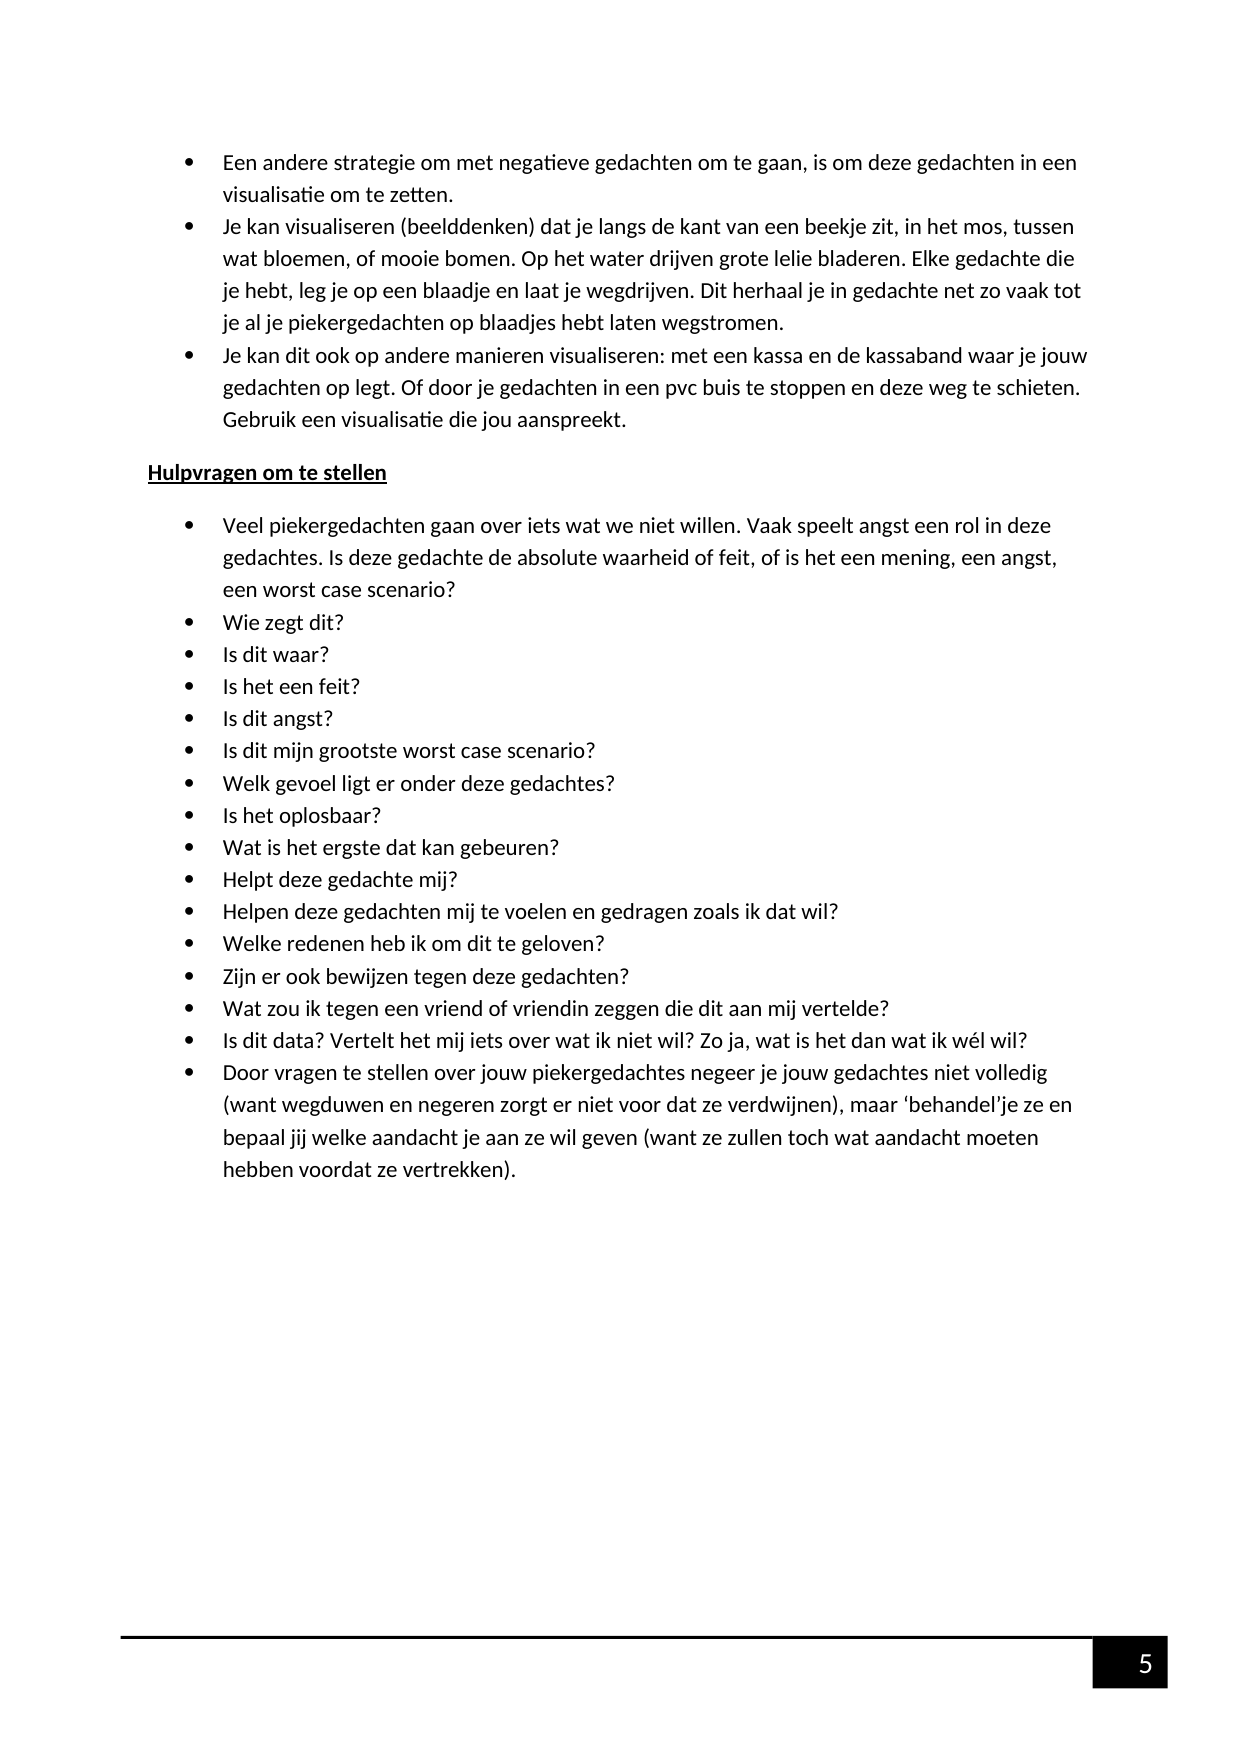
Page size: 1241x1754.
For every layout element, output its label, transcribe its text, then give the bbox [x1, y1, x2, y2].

list Welk gevoel ligt er onder deze gedachtes? [185, 769, 1093, 797]
list Is dit mijn grootste worst case scenario? [185, 736, 1093, 764]
list Welke redenen heb ik om dit te geloven? [185, 929, 1093, 958]
list Je kan visualiseren (beelddenken) dat je langs de kant van een beekje zit, in het mos, tussen wat bloemen, of mooie bomen. Op het water drijven grote lelie bladeren. Elke gedachte die je hebt, leg je op een blaadje en laat je wegdrijven. Dit herhaal je in gedachte net zo vaak tot je al je piekergedachten op blaadjes hebt laten wegstromen. [185, 212, 1093, 337]
text Hulpvragen om te stellen [148, 458, 1093, 486]
list Is het een feit? [185, 672, 1093, 700]
list Helpt deze gedachte mij? [185, 865, 1093, 893]
list Is dit data? Vertelt het mij iets over wat ik niet wil? Zo ja, wat is het dan wat ik wél wil? [185, 1026, 1093, 1054]
list Zijn er ook bewijzen tegen deze gedachten? [185, 962, 1093, 990]
list Wat zou ik tegen een vriend of vriendin zeggen die dit aan mij vertelde? [185, 994, 1093, 1022]
list Is het oplosbaar? [185, 801, 1093, 829]
list Door vragen te stellen over jouw piekergedachtes negeer je jouw gedachtes niet volledig (want wegduwen en negeren zorgt er niet voor dat ze verdwijnen), maar ‘behandel’je ze en bepaal jij welke aandacht je aan ze wil geven (want ze zullen toch wat aandacht moeten hebben voordat ze vertrekken). [185, 1058, 1093, 1183]
list Veel piekergedachten gaan over iets wat we niet willen. Vaak speelt angst een rol in deze gedachtes. Is deze gedachte de absolute waarheid of feit, of is het een mening, een angst, een worst case scenario? [185, 511, 1093, 603]
list Wie zegt dit? [185, 608, 1093, 636]
list Wat is het ergste dat kan gebeuren? [185, 833, 1093, 861]
list Is dit waar? [185, 640, 1093, 668]
list Je kan dit ook op andere manieren visualiseren: met een kassa en de kassaband waar je jouw gedachten op legt. Of door je gedachten in een pvc buis te stoppen en deze weg te schieten. Gebruik een visualisatie die jou aanspreekt. [185, 341, 1093, 433]
list Een andere strategie om met negatieve gedachten om te gaan, is om deze gedachten in een visualisatie om te zetten. [185, 148, 1093, 208]
list Helpen deze gedachten mij te voelen en gedragen zoals ik dat wil? [185, 897, 1093, 925]
list Is dit angst? [185, 704, 1093, 732]
